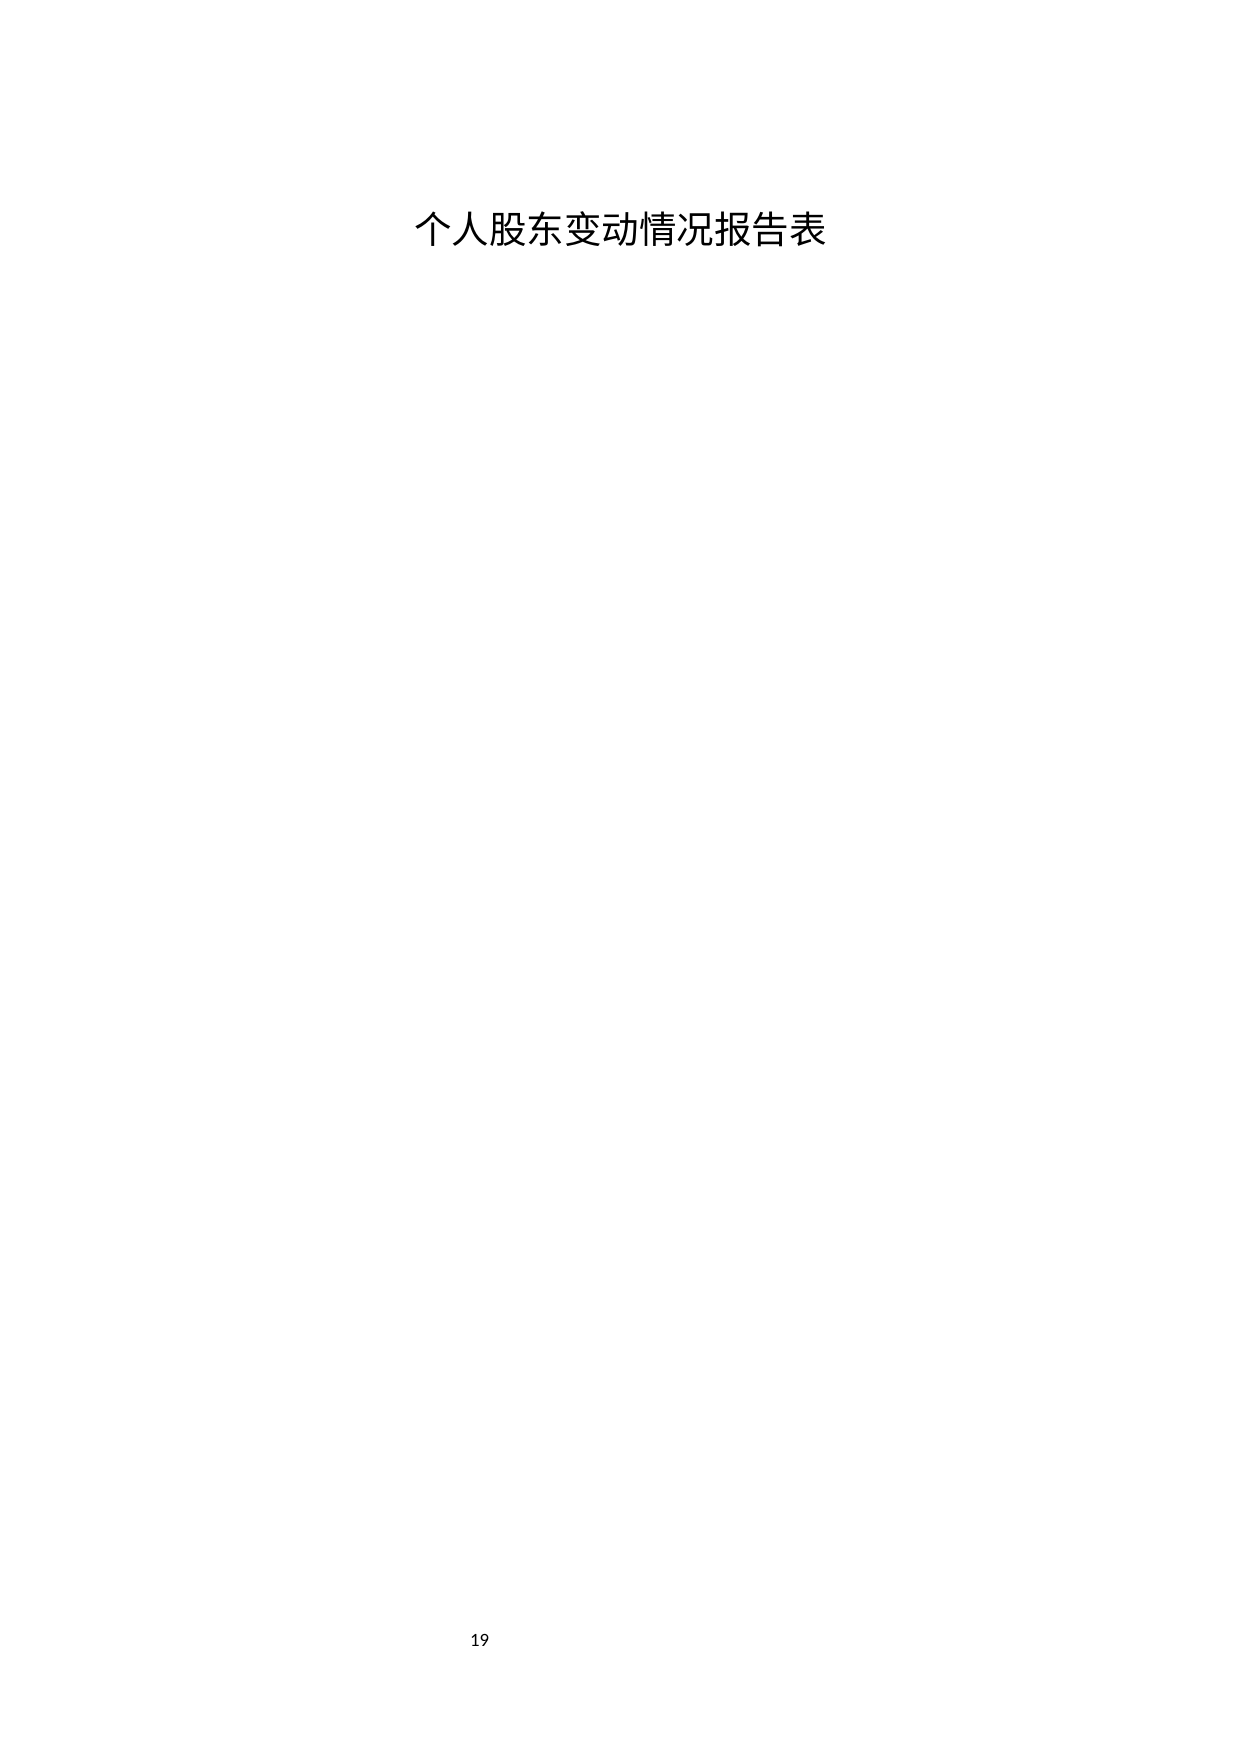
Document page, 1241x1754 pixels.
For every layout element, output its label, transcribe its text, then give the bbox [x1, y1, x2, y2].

text 个人股东变动情况报告表 [187, 194, 1053, 259]
